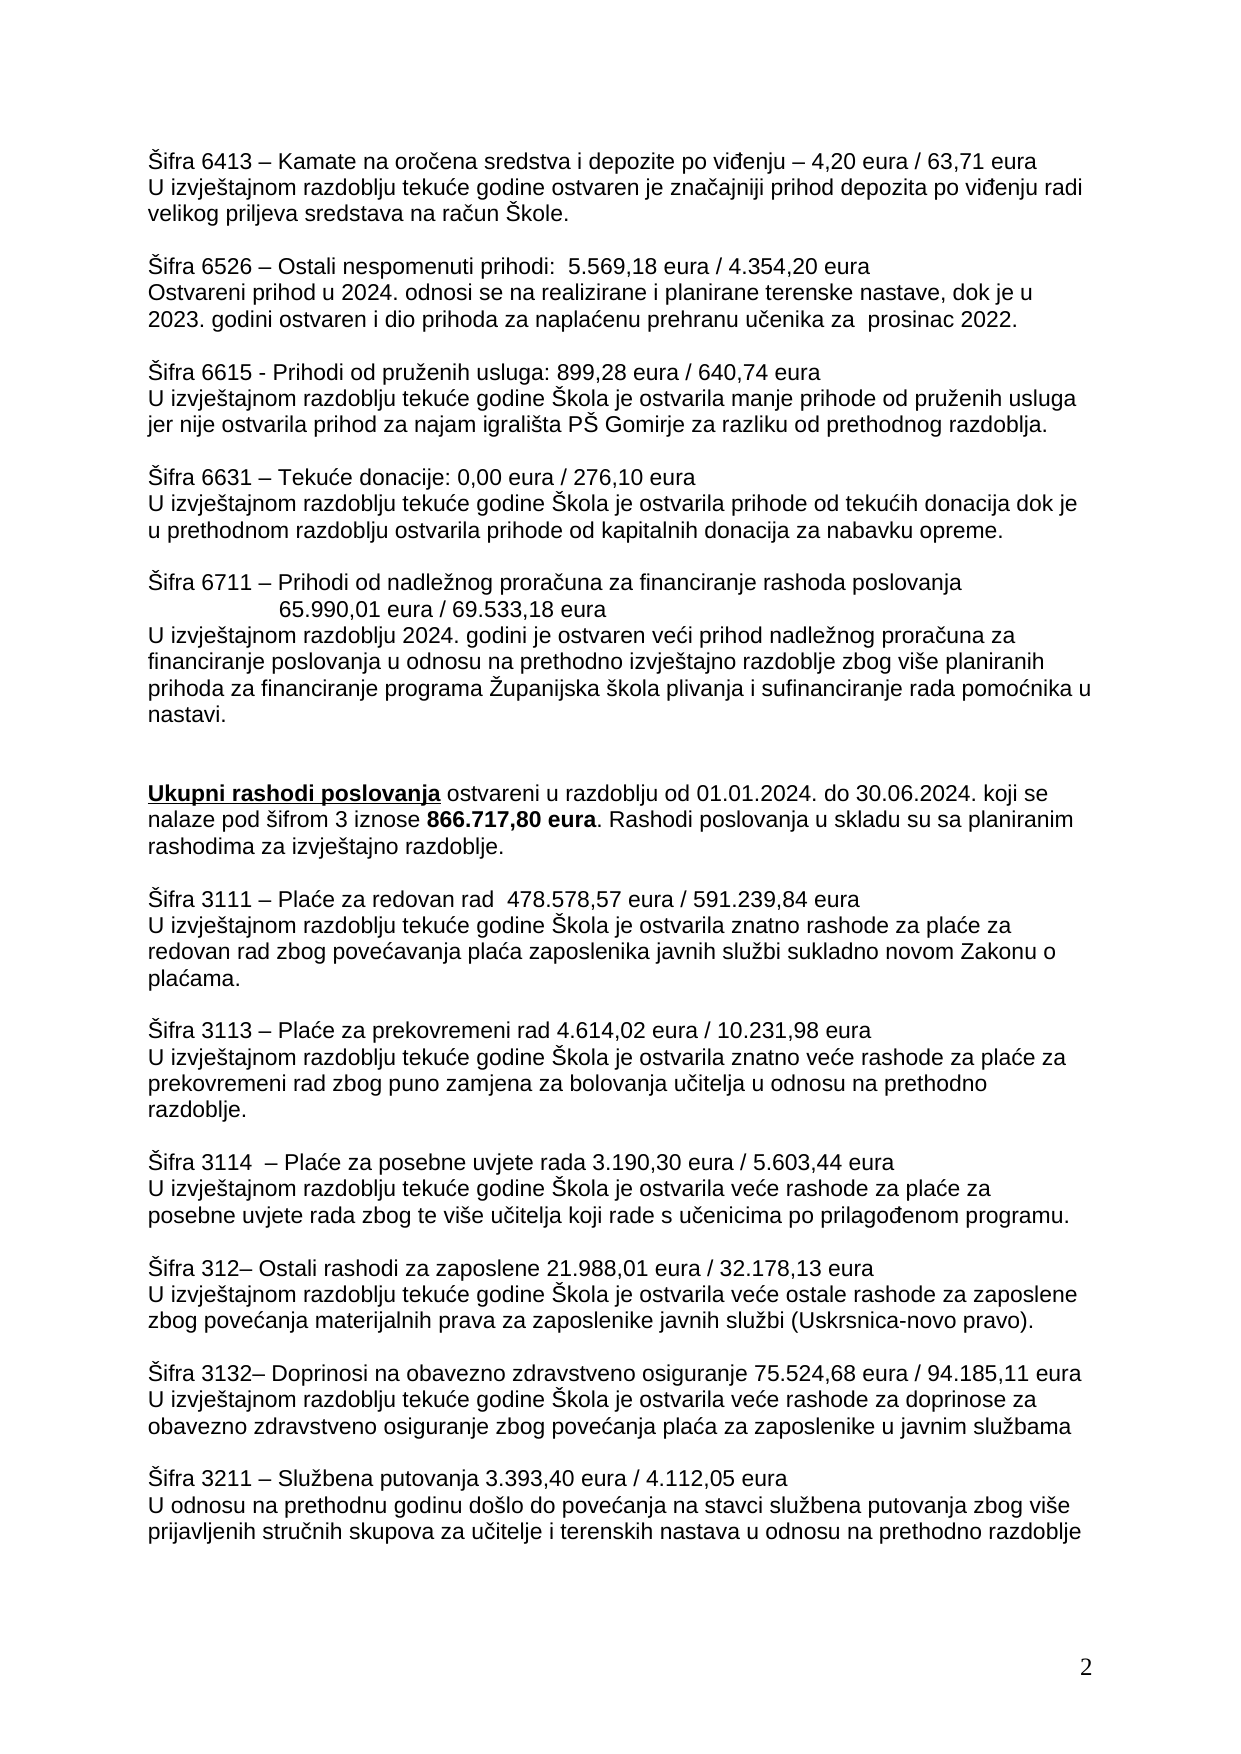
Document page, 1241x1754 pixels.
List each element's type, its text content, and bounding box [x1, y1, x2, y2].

text Šifra 6413 – Kamate na oročena sredstva i depozite po viđenju – 4,20 eura / 63,71 eura [148, 148, 1093, 174]
text U odnosu na prethodnu godinu došlo do povećanja na stavci službena putovanja zbog više prijavljenih stručnih skupova za učitelje i terenskih nastava u odnosu na prethodno razdoblje [148, 1492, 1093, 1544]
text Šifra 6711 – Prihodi od nadležnog proračuna za financiranje rashoda poslovanja [148, 569, 1093, 596]
text U izvještajnom razdoblju tekuće godine Škola je ostvarila veće rashode za doprinose za obavezno zdravstveno osiguranje zbog povećanja plaća za zaposlenike u javnim službama [148, 1386, 1093, 1439]
text U izvještajnom razdoblju tekuće godine Škola je ostvarila veće rashode za plaće za [148, 1175, 1093, 1202]
text Šifra 312– Ostali rashodi za zaposlene 21.988,01 eura / 32.178,13 eura [148, 1254, 1093, 1281]
text Ostvareni prihod u 2024. odnosi se na realizirane i planirane terenske nastave, dok je u 2023. godini ostvaren i dio prihoda za naplaćenu prehranu učenika za prosinac 2022. [148, 279, 1093, 332]
text U izvještajnom razdoblju tekuće godine Škola je ostvarila veće ostale rashode za zaposlene zbog povećanja materijalnih prava za zaposlenike javnih službi (Uskrsnica-novo pravo). [148, 1281, 1093, 1333]
text Šifra 6615 - Prihodi od pruženih usluga: 899,28 eura / 640,74 eura [148, 358, 1093, 385]
text U izvještajnom razdoblju tekuće godine Škola je ostvarila znatno veće rashode za plaće za [148, 1044, 1093, 1070]
text prekovremeni rad zbog puno zamjena za bolovanja učitelja u odnosu na prethodno razdoblje. [148, 1070, 1093, 1123]
text U izvještajnom razdoblju tekuće godine ostvaren je značajniji prihod depozita po viđenju radi velikog priljeva sredstava na račun Škole. [148, 174, 1093, 227]
text U izvještajnom razdoblju 2024. godini je ostvaren veći prihod nadležnog proračuna za financiranje poslovanja u odnosu na prethodno izvještajno razdoblje zbog više planiranih prihoda za financiranje programa Županijska škola plivanja i sufinanciranje rada pomoćnika u nastavi. [148, 622, 1093, 727]
text U izvještajnom razdoblju tekuće godine Škola je ostvarila manje prihode od pruženih usluga jer nije ostvarila prihod za najam igrališta PŠ Gomirje za razliku od prethodnog razdoblja. [148, 385, 1093, 437]
text Šifra 3132– Doprinosi na obavezno zdravstveno osiguranje 75.524,68 eura / 94.185,11 eura [148, 1360, 1093, 1386]
text Šifra 3114 – Plaće za posebne uvjete rada 3.190,30 eura / 5.603,44 eura [148, 1149, 1093, 1175]
text Šifra 6526 – Ostali nespomenuti prihodi: 5.569,18 eura / 4.354,20 eura [148, 253, 1093, 279]
text posebne uvjete rada zbog te više učitelja koji rade s učenicima po prilagođenom programu. [148, 1202, 1093, 1228]
text Šifra 3111 – Plaće za redovan rad 478.578,57 eura / 591.239,84 eura [148, 886, 1093, 912]
text 65.990,01 eura / 69.533,18 eura [221, 596, 1093, 622]
text Šifra 3113 – Plaće za prekovremeni rad 4.614,02 eura / 10.231,98 eura [148, 1017, 1093, 1044]
text Šifra 3211 – Službena putovanja 3.393,40 eura / 4.112,05 eura [148, 1465, 1093, 1492]
text U izvještajnom razdoblju tekuće godine Škola je ostvarila znatno rashode za plaće za redovan rad zbog povećavanja plaća zaposlenika javnih službi sukladno novom Zakonu o plaćama. [148, 912, 1093, 991]
text Ukupni rashodi poslovanja ostvareni u razdoblju od 01.01.2024. do 30.06.2024. koji se nalaze pod šifrom 3 iznose 866.717,80 eura. Rashodi poslovanja u skladu su sa planiranim rashodima za izvještajno razdoblje. [148, 780, 1093, 859]
text U izvještajnom razdoblju tekuće godine Škola je ostvarila prihode od tekućih donacija dok je u prethodnom razdoblju ostvarila prihode od kapitalnih donacija za nabavku opreme. [148, 490, 1093, 543]
text Šifra 6631 – Tekuće donacije: 0,00 eura / 276,10 eura [148, 464, 1093, 490]
